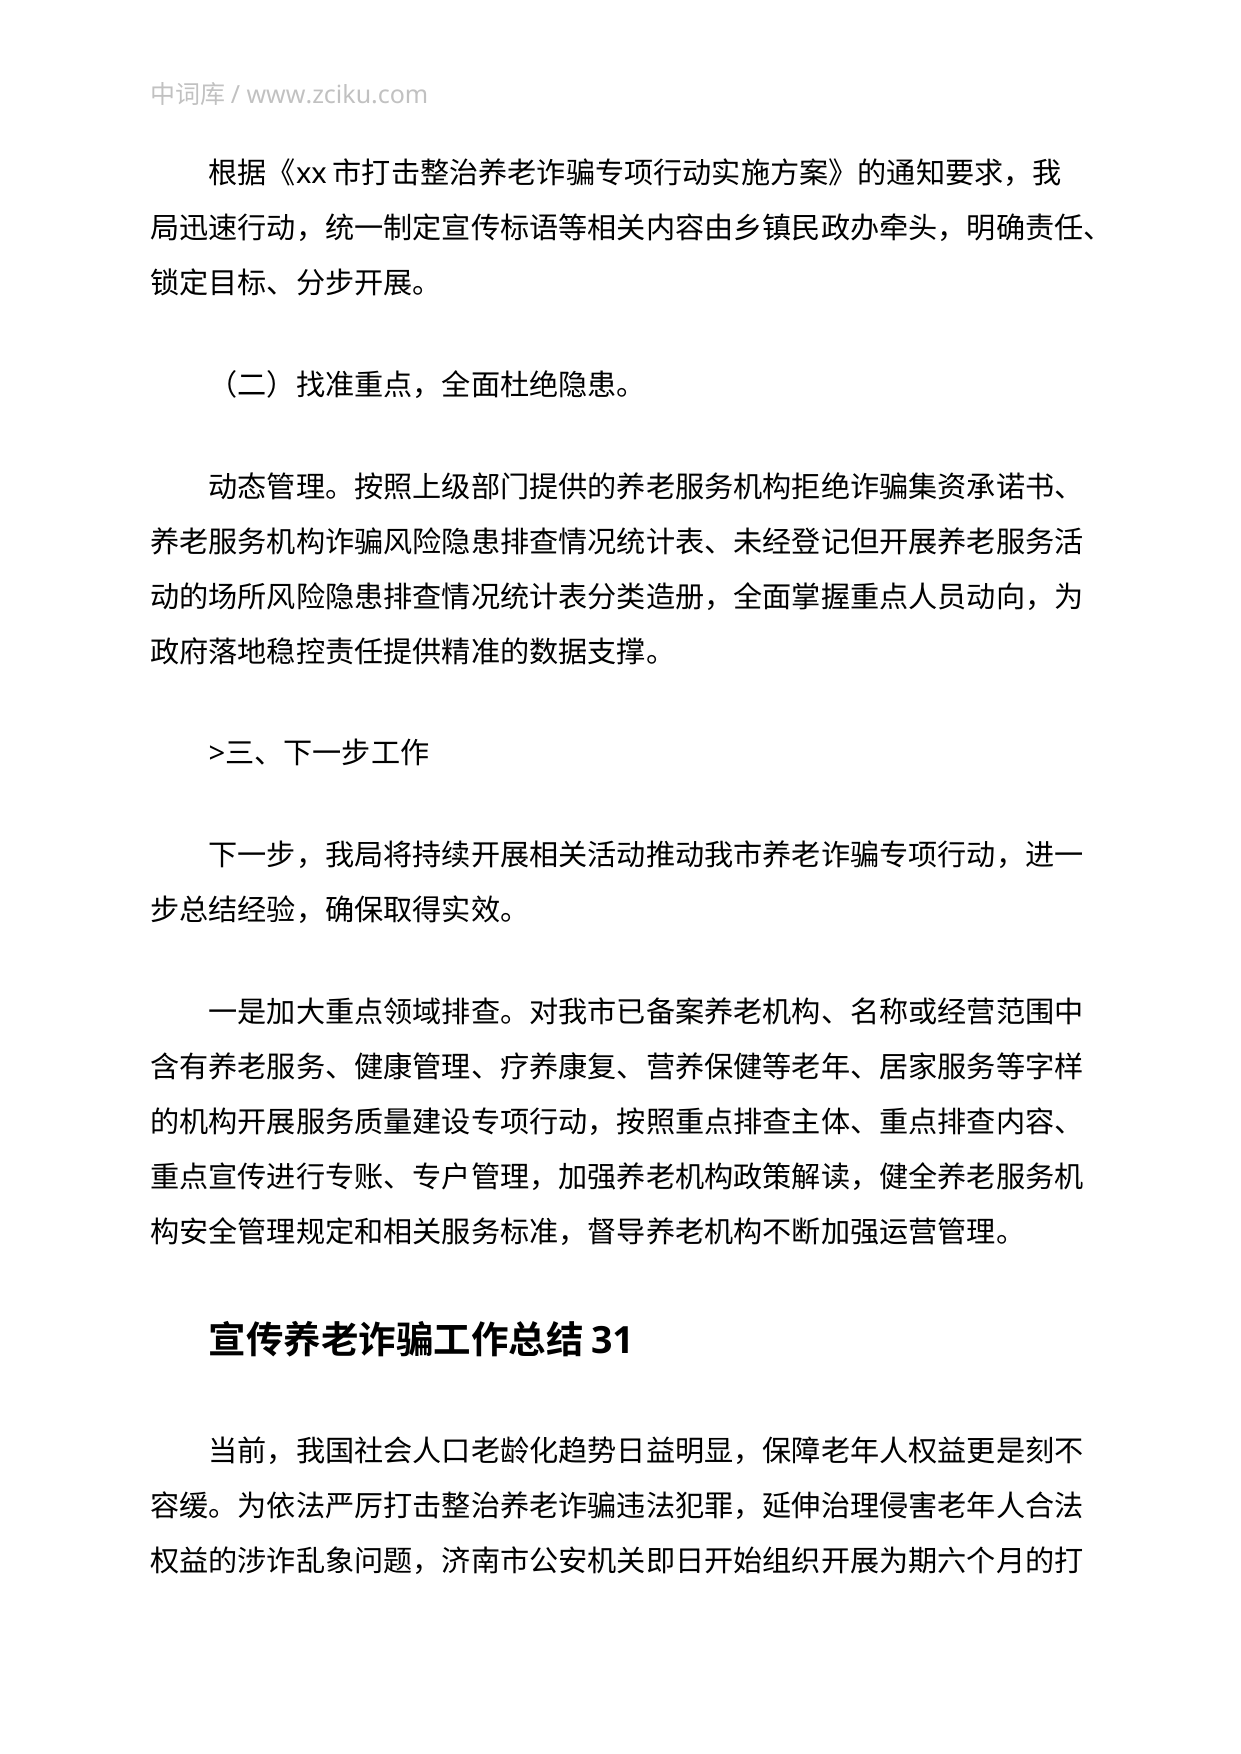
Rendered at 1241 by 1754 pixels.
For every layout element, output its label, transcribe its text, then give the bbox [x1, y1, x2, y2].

text 一是加大重点领域排查。对我市已备案养老机构、名称或经营范围中含有养老服务、健康管理、疗养康复、营养保健等老年、居家服务等字样的机构开展服务质量建设专项行动，按照重点排查主体、重点排查内容、重点宣传进行专账、专户管理，加强养老机构政策解读，健全养老服务机构安全管理规定和相关服务标准，督导养老机构不断加强运营管理。 [150, 988, 1090, 1250]
text 下一步，我局将持续开展相关活动推动我市养老诈骗专项行动，进一步总结经验，确保取得实效。 [150, 832, 1090, 929]
text 根据《xx市打击整治养老诈骗专项行动实施方案》的通知要求，我局迅速行动，统一制定宣传标语等相关内容由乡镇民政办牵头，明确责任、锁定目标、分步开展。 [150, 150, 1090, 302]
text 宣传养老诈骗工作总结31 [150, 1310, 1090, 1364]
text >三、下一步工作 [150, 730, 1090, 772]
text （二）找准重点，全面杜绝隐患。 [150, 362, 1090, 404]
text 动态管理。按照上级部门提供的养老服务机构拒绝诈骗集资承诺书、养老服务机构诈骗风险隐患排查情况统计表、未经登记但开展养老服务活动的场所风险隐患排查情况统计表分类造册，全面掌握重点人员动向，为政府落地稳控责任提供精准的数据支撑。 [150, 463, 1090, 670]
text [150, 1427, 1090, 1579]
